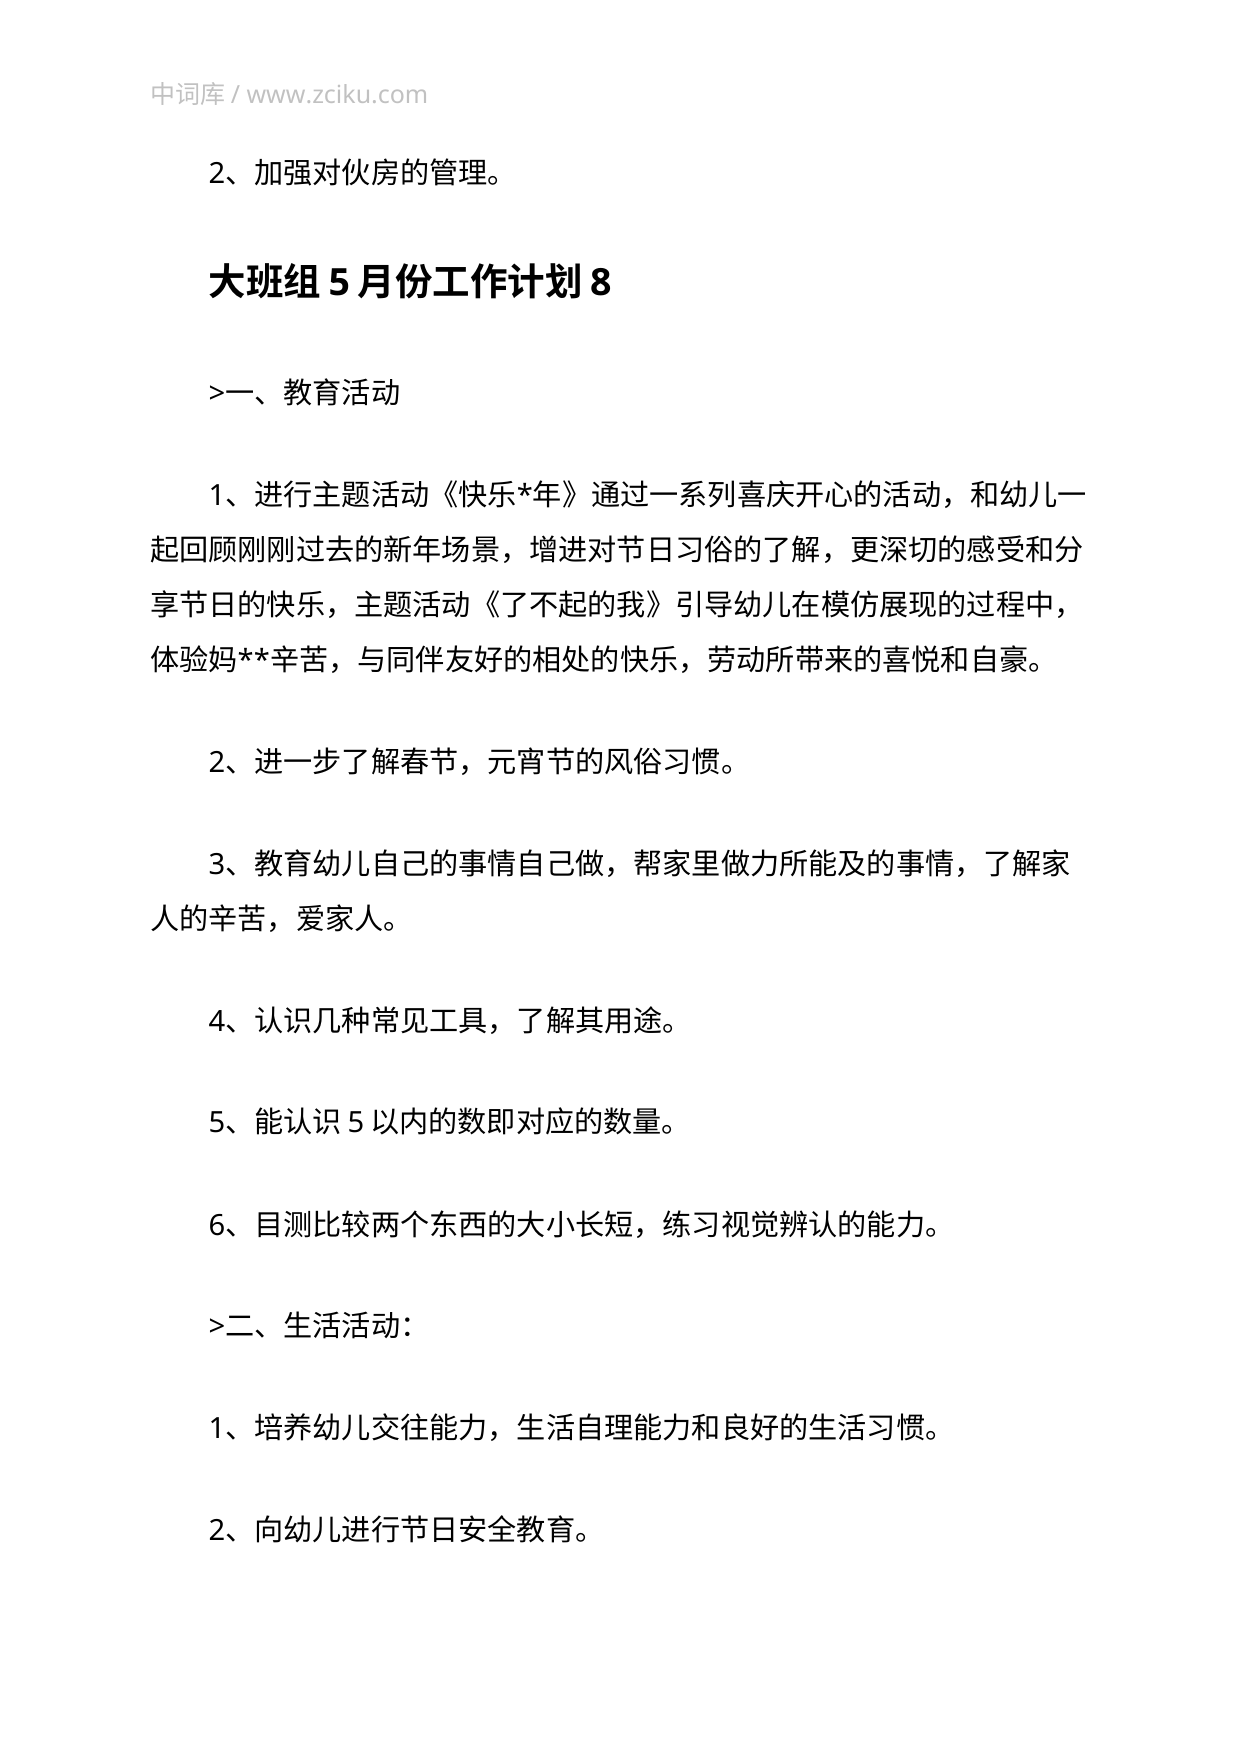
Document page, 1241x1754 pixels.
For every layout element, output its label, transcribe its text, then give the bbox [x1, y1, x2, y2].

text 2、向幼儿进行节日安全教育。 [150, 1507, 1090, 1549]
text 3、教育幼儿自己的事情自己做，帮家里做力所能及的事情，了解家人的辛苦，爱家人。 [150, 840, 1090, 938]
text >二、生活活动： [150, 1303, 1090, 1345]
text 6、目测比较两个东西的大小长短，练习视觉辨认的能力。 [150, 1201, 1090, 1243]
text 1、培养幼儿交往能力，生活自理能力和良好的生活习惯。 [150, 1405, 1090, 1447]
text 大班组5月份工作计划8 [150, 252, 1090, 306]
text >一、教育活动 [150, 369, 1090, 412]
text 1、进行主题活动《快乐*年》通过一系列喜庆开心的活动，和幼儿一起回顾刚刚过去的新年场景，增进对节日习俗的了解，更深切的感受和分享节日的快乐，主题活动《了不起的我》引导幼儿在模仿展现的过程中，体验妈**辛苦，与同伴友好的相处的快乐，劳动所带来的喜悦和自豪。 [150, 472, 1090, 679]
text 5、能认识5以内的数即对应的数量。 [150, 1099, 1090, 1141]
text 2、加强对伙房的管理。 [150, 150, 1090, 192]
text 2、进一步了解春节，元宵节的风俗习惯。 [150, 738, 1090, 781]
text 4、认识几种常见工具，了解其用途。 [150, 997, 1090, 1039]
